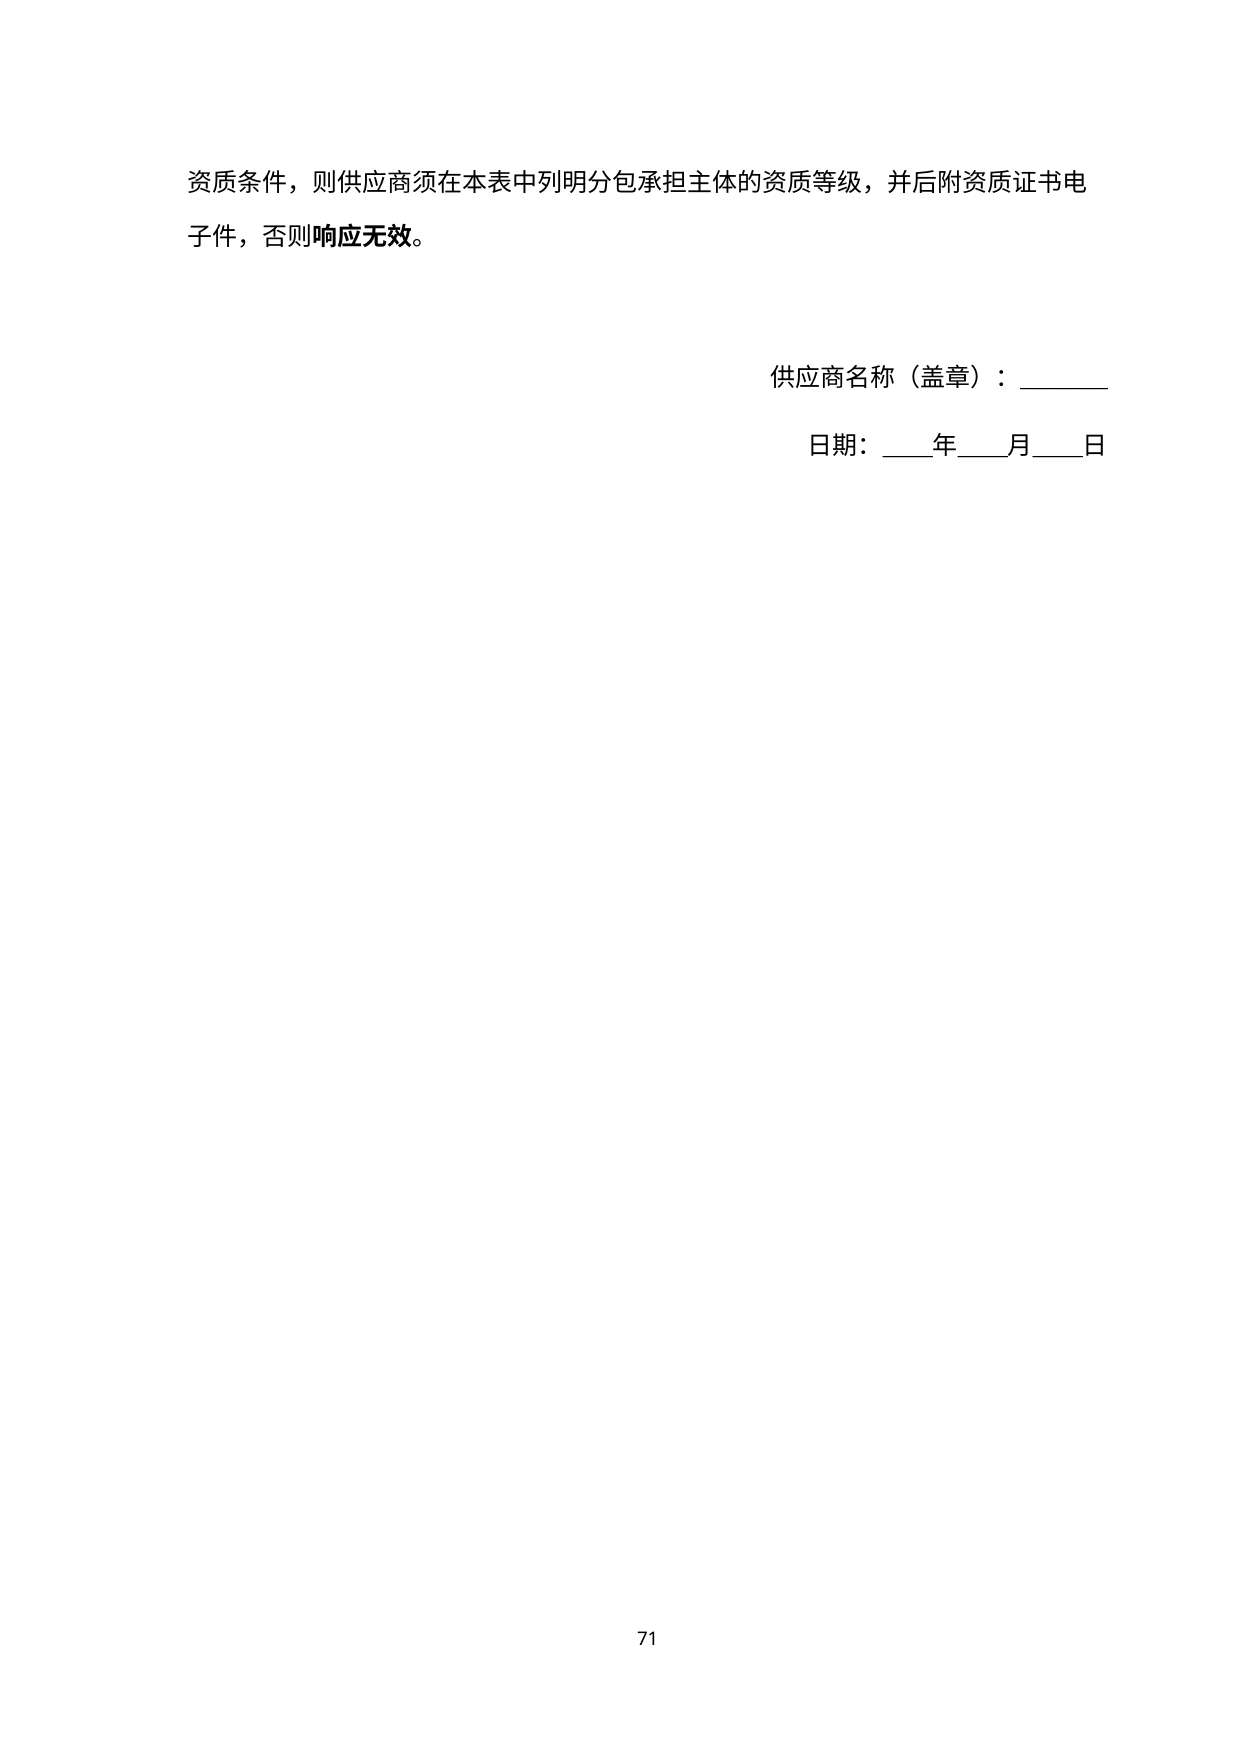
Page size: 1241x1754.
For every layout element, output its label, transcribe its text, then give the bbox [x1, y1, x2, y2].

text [187, 162, 1107, 253]
text 日期：____年____月____日 [187, 411, 1107, 476]
text 供应商名称（盖章）：_______ [187, 357, 1107, 393]
